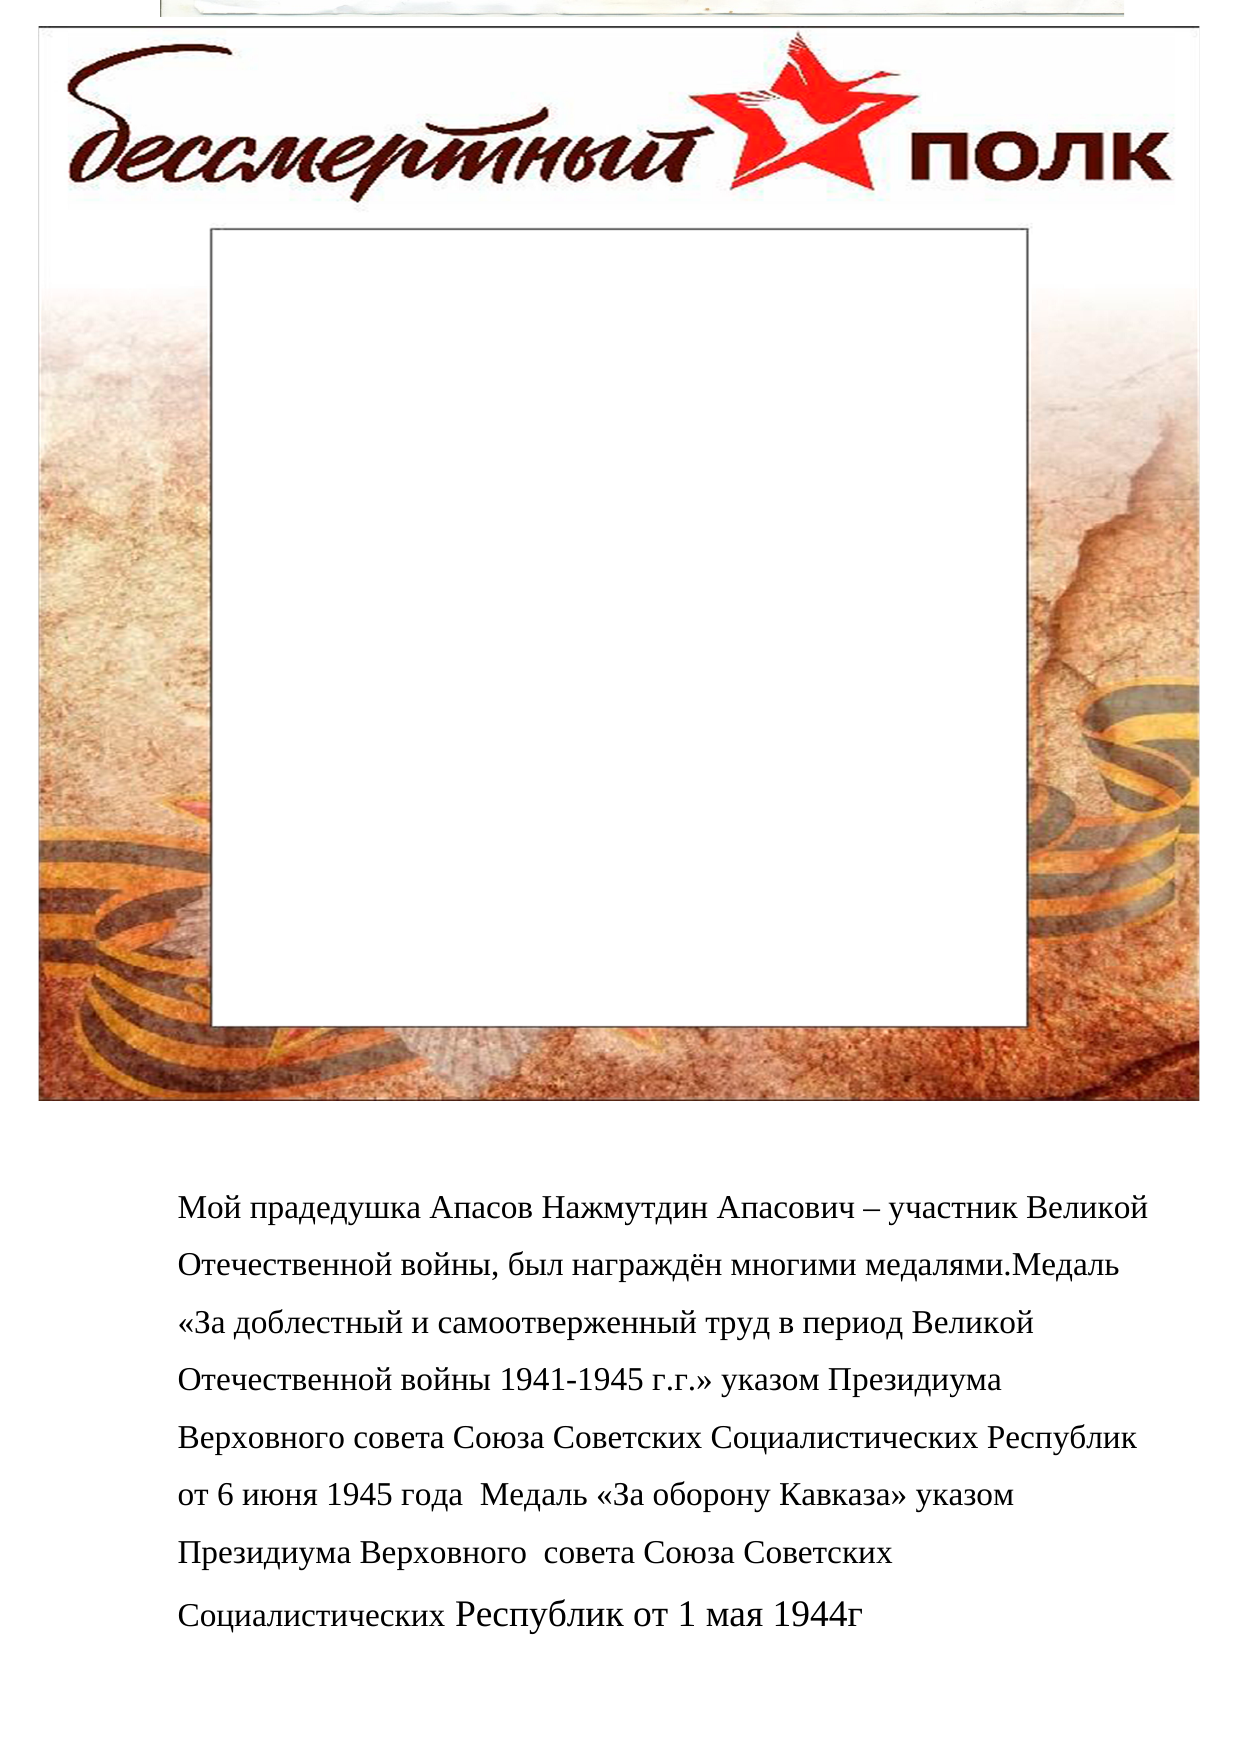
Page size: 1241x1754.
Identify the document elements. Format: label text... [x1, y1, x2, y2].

picture [37, 26, 1200, 1099]
text Мой прадедушка Апасов Нажмутдин Апасович – участник Великой Отечественной войны, был награждён многими медалями.Медаль «За доблестный и самоотверженный труд в период Великой Отечественной войны 1941-1945 г.г.» указом Президиума Верховного совета Союза Советских Социалистических Республик от 6 июня 1945 года Медаль «За оборону Кавказа» указом Президиума Верховного совета Союза Советских Социалистических Республик от 1 мая 1944г [177, 1187, 1152, 1635]
picture [160, 0, 1125, 17]
